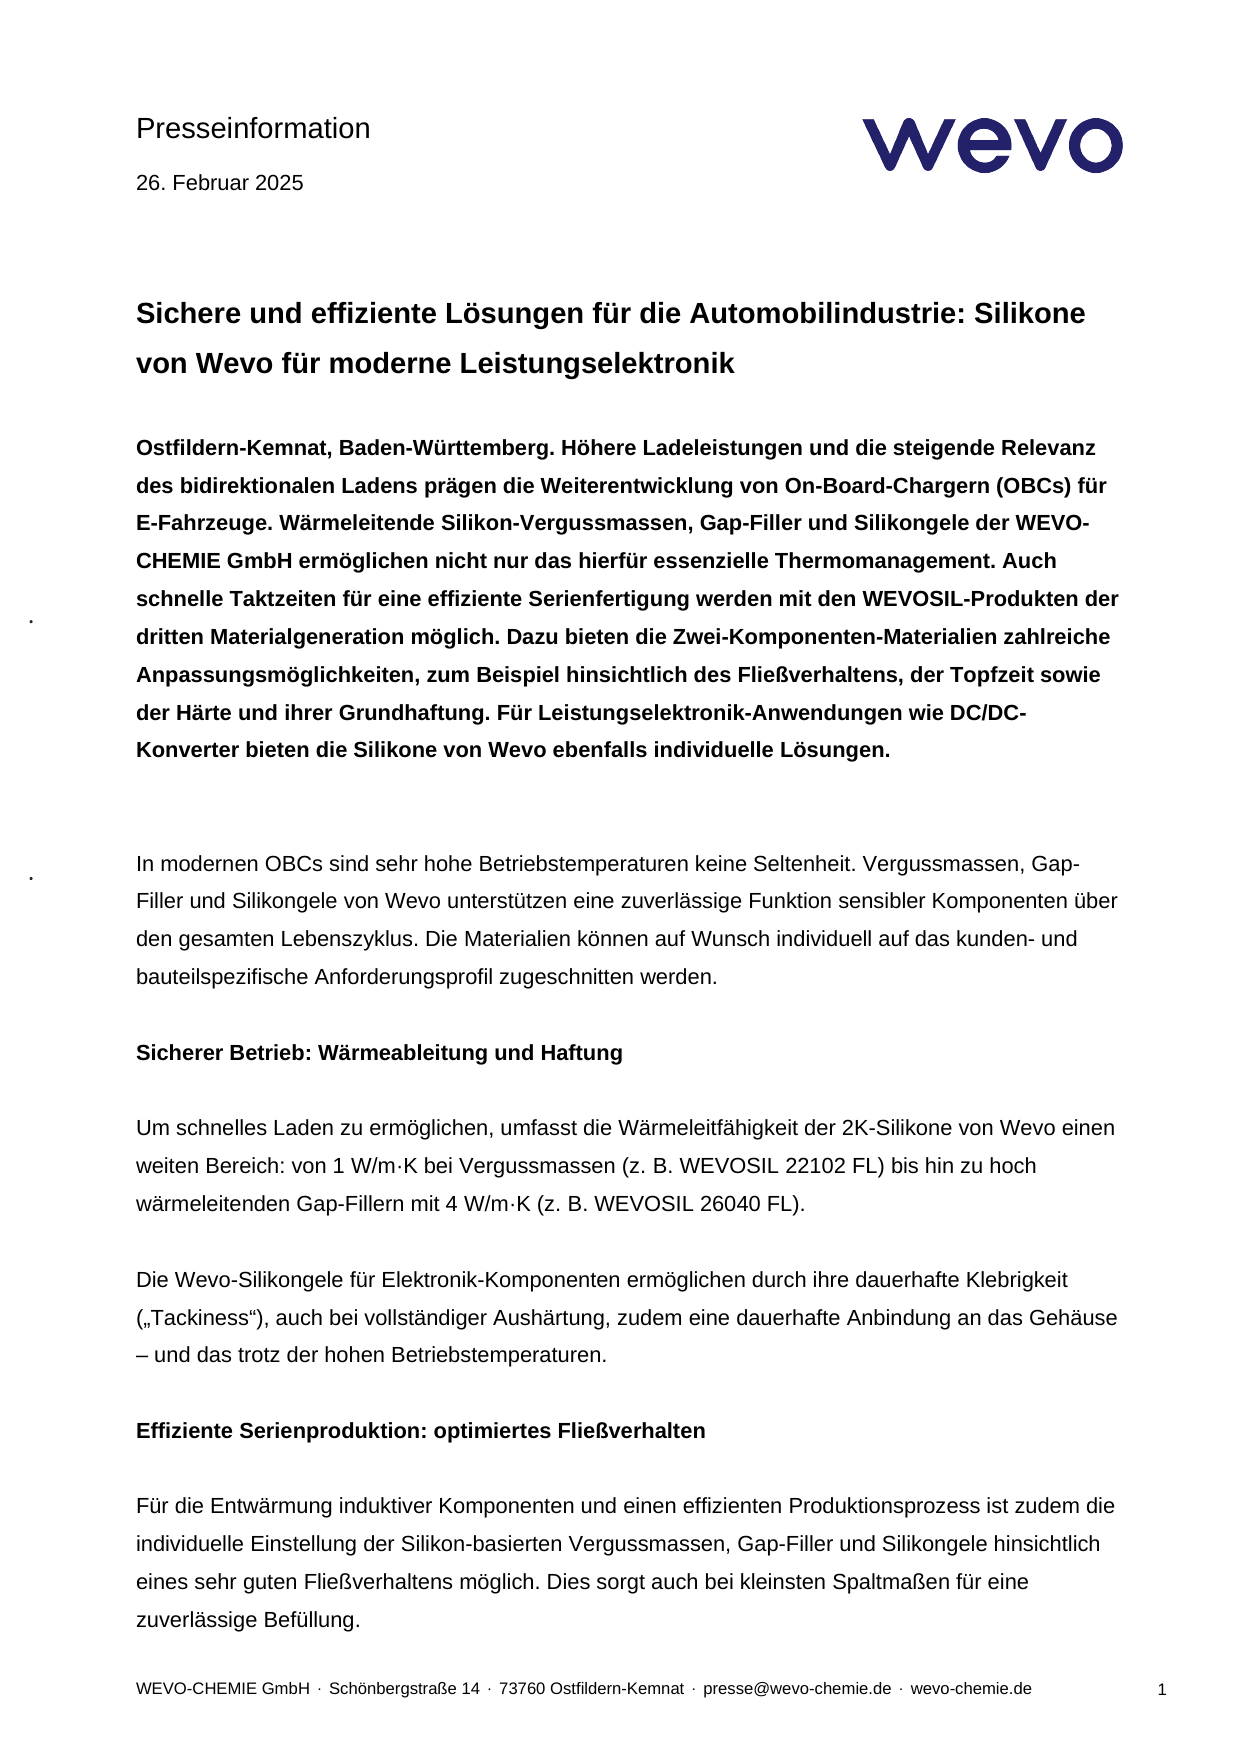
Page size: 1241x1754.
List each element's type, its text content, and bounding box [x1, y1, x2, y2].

text Um schnelles Laden zu ermöglichen, umfasst die Wärmeleitfähigkeit der 2K-Silikone von Wevo einen weiten Bereich: von 1 W/m·K bei Vergussmassen (z. B. WEVOSIL 22102 FL) bis hin zu hoch wärmeleitenden Gap-Fillern mit 4 W/m·K (z. B. WEVOSIL 26040 FL). [136, 1115, 1122, 1216]
text Effiziente Serienproduktion: optimiertes Fließverhalten [136, 1418, 1122, 1443]
text Sichere und effiziente Lösungen für die Automobilindustrie: Silikone von Wevo für moderne Leistungselektronik [136, 296, 1122, 380]
text Ostfildern-Kemnat, Baden-Württemberg. Höhere Ladeleistungen und die steigende Relevanz des bidirektionalen Ladens prägen die Weiterentwicklung von On-Board-Chargern (OBCs) für E-Fahrzeuge. Wärmeleitende Silikon-Vergussmassen, Gap-Filler und Silikongele der WEVO-CHEMIE GmbH ermöglichen nicht nur das hierfür essenzielle Thermomanagement. Auch schnelle Taktzeiten für eine effiziente Serienfertigung werden mit den WEVOSIL-Produkten der dritten Materialgeneration möglich. Dazu bieten die Zwei-Komponenten-Materialien zahlreiche Anpassungsmöglichkeiten, zum Beispiel hinsichtlich des Fließverhaltens, der Topfzeit sowie der Härte und ihrer Grundhaftung. Für Leistungselektronik-Anwendungen wie DC/DC-Konverter bieten die Silikone von Wevo ebenfalls individuelle Lösungen. [136, 435, 1122, 762]
text Sicherer Betrieb: Wärmeableitung und Haftung [136, 1040, 1122, 1065]
text In modernen OBCs sind sehr hohe Betriebstemperaturen keine Seltenheit. Vergussmassen, Gap-Filler und Silikongele von Wevo unterstützen eine zuverlässige Funktion sensibler Komponenten über den gesamten Lebenszyklus. Die Materialien können auf Wunsch individuell auf das kunden- und bauteilspezifische Anforderungsprofil zugeschnitten werden. [136, 851, 1122, 989]
text Für die Entwärmung induktiver Komponenten und einen effizienten Produktionsprozess ist zudem die individuelle Einstellung der Silikon-basierten Vergussmassen, Gap-Filler und Silikongele hinsichtlich eines sehr guten Fließverhaltens möglich. Dies sorgt auch bei kleinsten Spaltmaßen für eine zuverlässige Befüllung. [136, 1493, 1122, 1632]
text Die Wevo-Silikongele für Elektronik-Komponenten ermöglichen durch ihre dauerhafte Klebrigkeit („Tackiness“), auch bei vollständiger Aushärtung, zudem eine dauerhafte Anbindung an das Gehäuse – und das trotz der hohen Betriebstemperaturen. [136, 1267, 1122, 1367]
picture [856, 112, 1129, 179]
